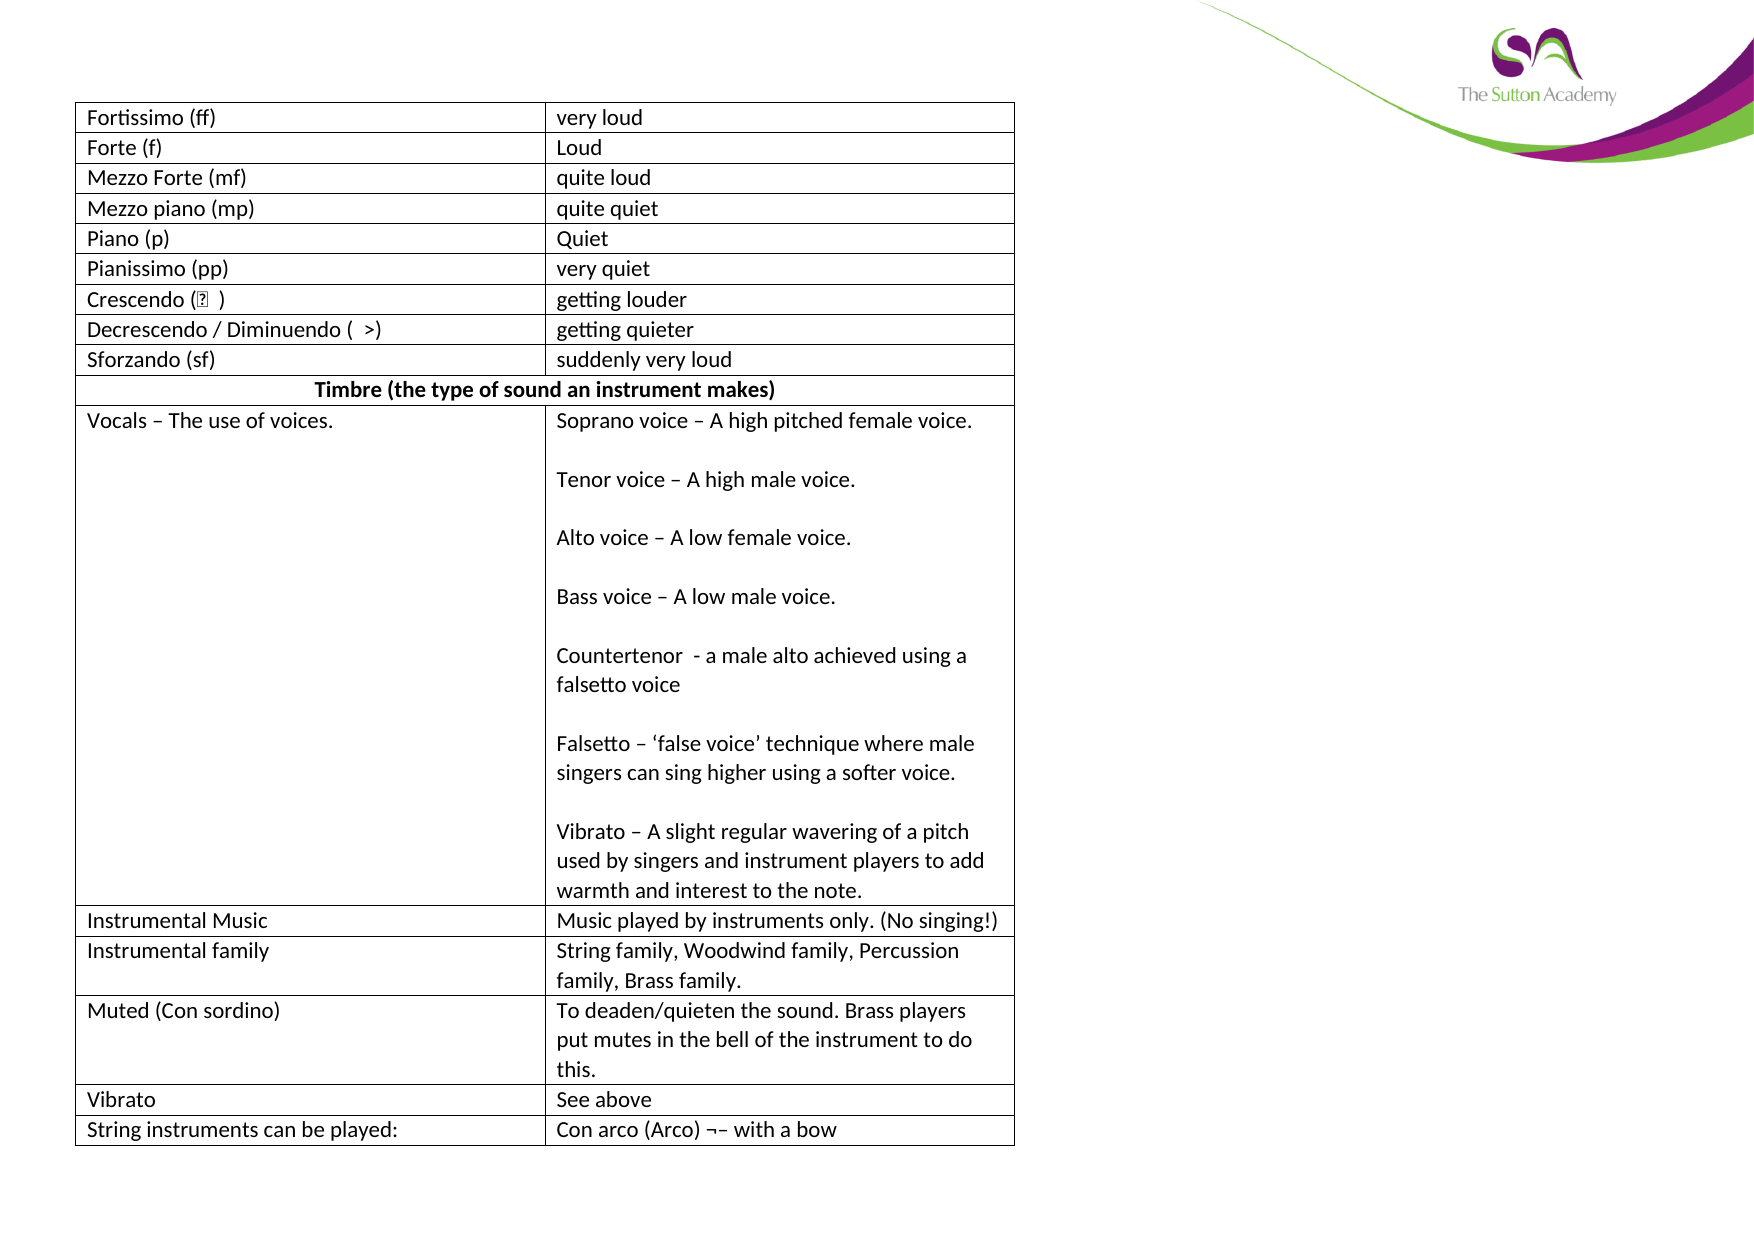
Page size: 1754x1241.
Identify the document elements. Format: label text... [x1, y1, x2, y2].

table_cell Pianissimo (pp) [76, 254, 545, 284]
table_cell String family, Woodwind family, Percussion family, Brass family. [546, 937, 1014, 995]
table_cell See above [546, 1085, 1014, 1114]
table_cell Loud [546, 133, 1014, 162]
table_cell Music played by instruments only. (No singing!) [546, 906, 1014, 936]
table_cell Mezzo piano (mp) [76, 194, 545, 223]
table_cell Forte (f) [76, 133, 545, 162]
table_cell quite quiet [546, 194, 1014, 223]
table_cell very loud [546, 103, 1014, 132]
table_cell Piano (p) [76, 224, 545, 253]
table_cell Instrumental family [76, 937, 545, 995]
table_cell To deaden/quieten the sound. Brass players put mutes in the bell of the instrument to do this. [546, 996, 1014, 1084]
table_cell Instrumental Music [76, 906, 545, 936]
table_cell Muted (Con sordino) [76, 996, 545, 1084]
table_cell Quiet [546, 224, 1014, 253]
table_cell Timbre (the type of sound an instrument makes) [76, 376, 1014, 405]
table_cell getting louder [546, 285, 1014, 314]
table_cell Soprano voice – A high pitched female voice. Tenor voice – A high male voice. Alto voice – A low female voice. Bass voice – A low male voice. Countertenor - a male alto achieved using a falsetto voice Falsetto – ‘false voice’ technique where male singers can sing higher using a softer voice. Vibrato – A slight regular wavering of a pitch used by singers and instrument players to add warmth and interest to the note. [546, 406, 1014, 905]
table_cell Fortissimo (ff) [76, 103, 545, 132]
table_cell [76, 1116, 545, 1145]
table_cell Crescendo ( ) [76, 285, 545, 314]
table_cell Sforzando (sf) [76, 345, 545, 374]
picture [1196, 0, 1754, 163]
table_cell very quiet [546, 254, 1014, 284]
table_cell getting quieter [546, 315, 1014, 344]
table_cell Decrescendo / Diminuendo ( >) [76, 315, 545, 344]
table_cell Vibrato [76, 1085, 545, 1114]
table_cell quite loud [546, 164, 1014, 193]
table_cell Vocals – The use of voices. [76, 406, 545, 905]
table_cell suddenly very loud [546, 345, 1014, 374]
table_cell Mezzo Forte (mf) [76, 164, 545, 193]
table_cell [546, 1116, 1014, 1145]
